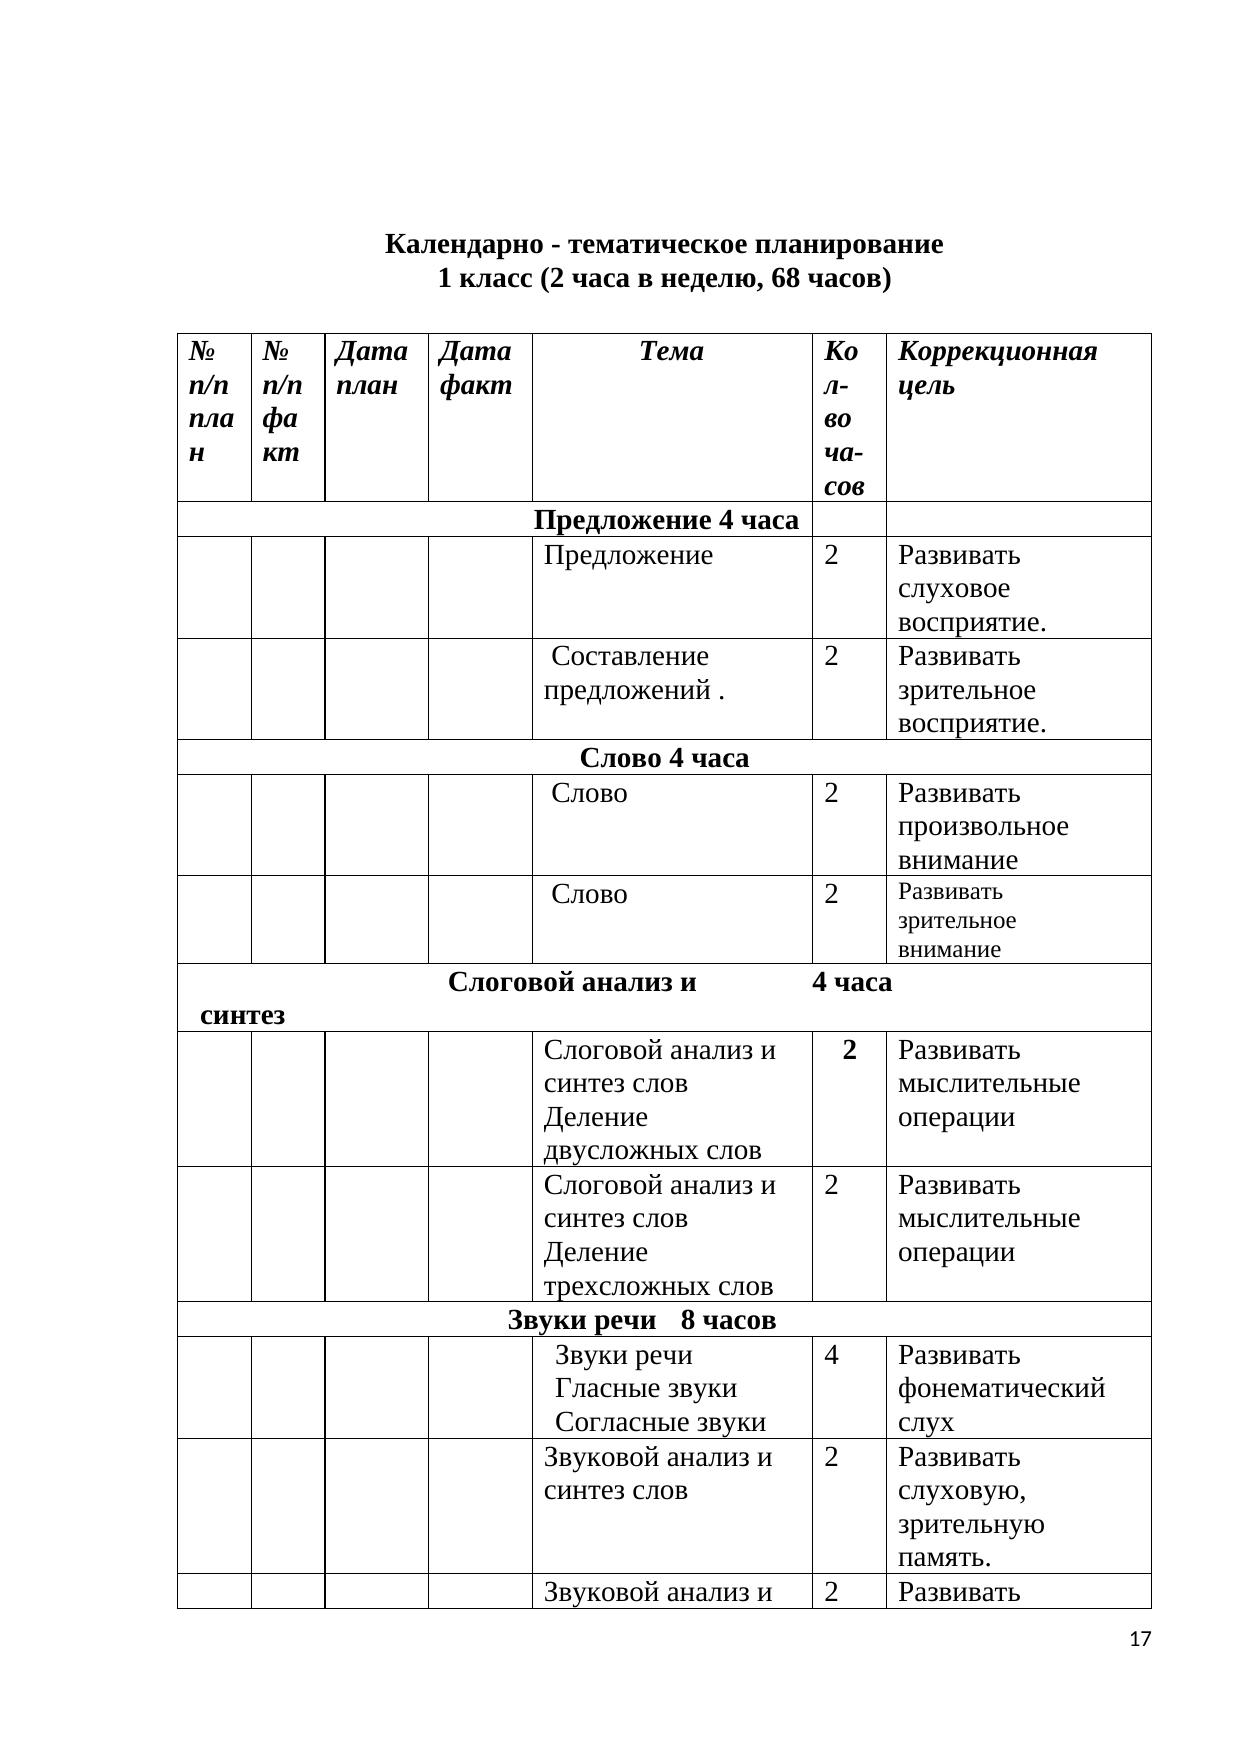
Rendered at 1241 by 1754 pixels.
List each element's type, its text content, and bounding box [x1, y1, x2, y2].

table_cell [326, 1032, 428, 1166]
table_header Тема [533, 334, 812, 501]
table_cell [252, 876, 324, 963]
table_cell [533, 1574, 812, 1607]
table_cell [178, 1337, 251, 1438]
table_cell Слоговой анализ и синтез слов Деление трехсложных слов [533, 1167, 812, 1301]
table_cell 2 [813, 1032, 886, 1166]
table_header Кол-во ча- сов [813, 334, 886, 501]
table_header Коррекционная цель [887, 334, 1151, 501]
table_cell 2 [813, 876, 886, 963]
table_cell [326, 537, 428, 637]
table_cell [178, 639, 251, 739]
table_cell [429, 1167, 532, 1301]
table_cell [178, 964, 1151, 1031]
text 1 класс (2 часа в неделю, 68 часов) [177, 260, 1152, 294]
table_cell Развивать зрительное восприятие. [887, 639, 1151, 739]
table_cell [429, 1032, 532, 1166]
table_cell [887, 1574, 1151, 1607]
table_header Дата факт [429, 334, 532, 501]
table_cell [429, 1337, 532, 1438]
table_cell [252, 537, 324, 637]
table_cell Слово 4 часа [178, 740, 1151, 774]
table_cell [252, 775, 324, 875]
table_cell Предложение 4 часа [178, 502, 812, 536]
table_cell [178, 1574, 251, 1607]
table_cell [326, 876, 428, 963]
table_cell [429, 639, 532, 739]
table_cell [429, 775, 532, 875]
table_cell 2 [813, 1167, 886, 1301]
table_cell [178, 876, 251, 963]
table_cell [178, 1439, 251, 1573]
table_cell Развивать мыслительные операции [887, 1167, 1151, 1301]
table_cell [326, 639, 428, 739]
table_cell Развивать мыслительные операции [887, 1032, 1151, 1166]
table_cell 2 [813, 639, 886, 739]
table_header № п/п план [178, 334, 251, 501]
table_cell [178, 775, 251, 875]
table_cell [178, 1167, 251, 1301]
table_cell Развивать фонематический слух [887, 1337, 1151, 1438]
table_cell Звуковой анализ и синтез слов [533, 1439, 812, 1573]
table_cell [429, 1439, 532, 1573]
table_cell [252, 1439, 324, 1573]
table_cell [533, 1337, 812, 1438]
table_cell [252, 1337, 324, 1438]
table_cell [429, 876, 532, 963]
table_cell [326, 1337, 428, 1438]
table_header Дата план [326, 334, 428, 501]
table_cell 4 [813, 1337, 886, 1438]
table_cell [252, 639, 324, 739]
table_cell [326, 775, 428, 875]
table_cell Слово [533, 775, 812, 875]
table_cell Составление предложений . [533, 639, 812, 739]
table_cell 2 [813, 1439, 886, 1573]
table_cell Слово [533, 876, 812, 963]
table_cell [326, 1574, 428, 1607]
table_cell [326, 1439, 428, 1573]
table_cell Развивать зрительное внимание [887, 876, 1151, 963]
table_cell [887, 502, 1151, 536]
table_cell Слоговой анализ и синтез слов Деление двусложных слов [533, 1032, 812, 1166]
table_cell [429, 1574, 532, 1607]
table_cell Развивать слуховое восприятие. [887, 537, 1151, 637]
table_cell [429, 537, 532, 637]
table_cell [252, 1032, 324, 1166]
table_header № п/п факт [252, 334, 324, 501]
table_cell 2 [813, 1574, 886, 1607]
table_cell [813, 502, 886, 536]
table_cell [178, 1302, 1151, 1336]
table_cell Предложение [533, 537, 812, 637]
table_cell [252, 1574, 324, 1607]
table_cell [252, 1167, 324, 1301]
table_cell [326, 1167, 428, 1301]
table_cell 2 [813, 775, 886, 875]
table_cell 2 [813, 537, 886, 637]
text Календарно - тематическое планирование [177, 227, 1152, 260]
table_cell [178, 1032, 251, 1166]
table_cell [178, 537, 251, 637]
table_cell Развивать слуховую, зрительную память. [887, 1439, 1151, 1573]
table_cell Развивать произвольное внимание [887, 775, 1151, 875]
